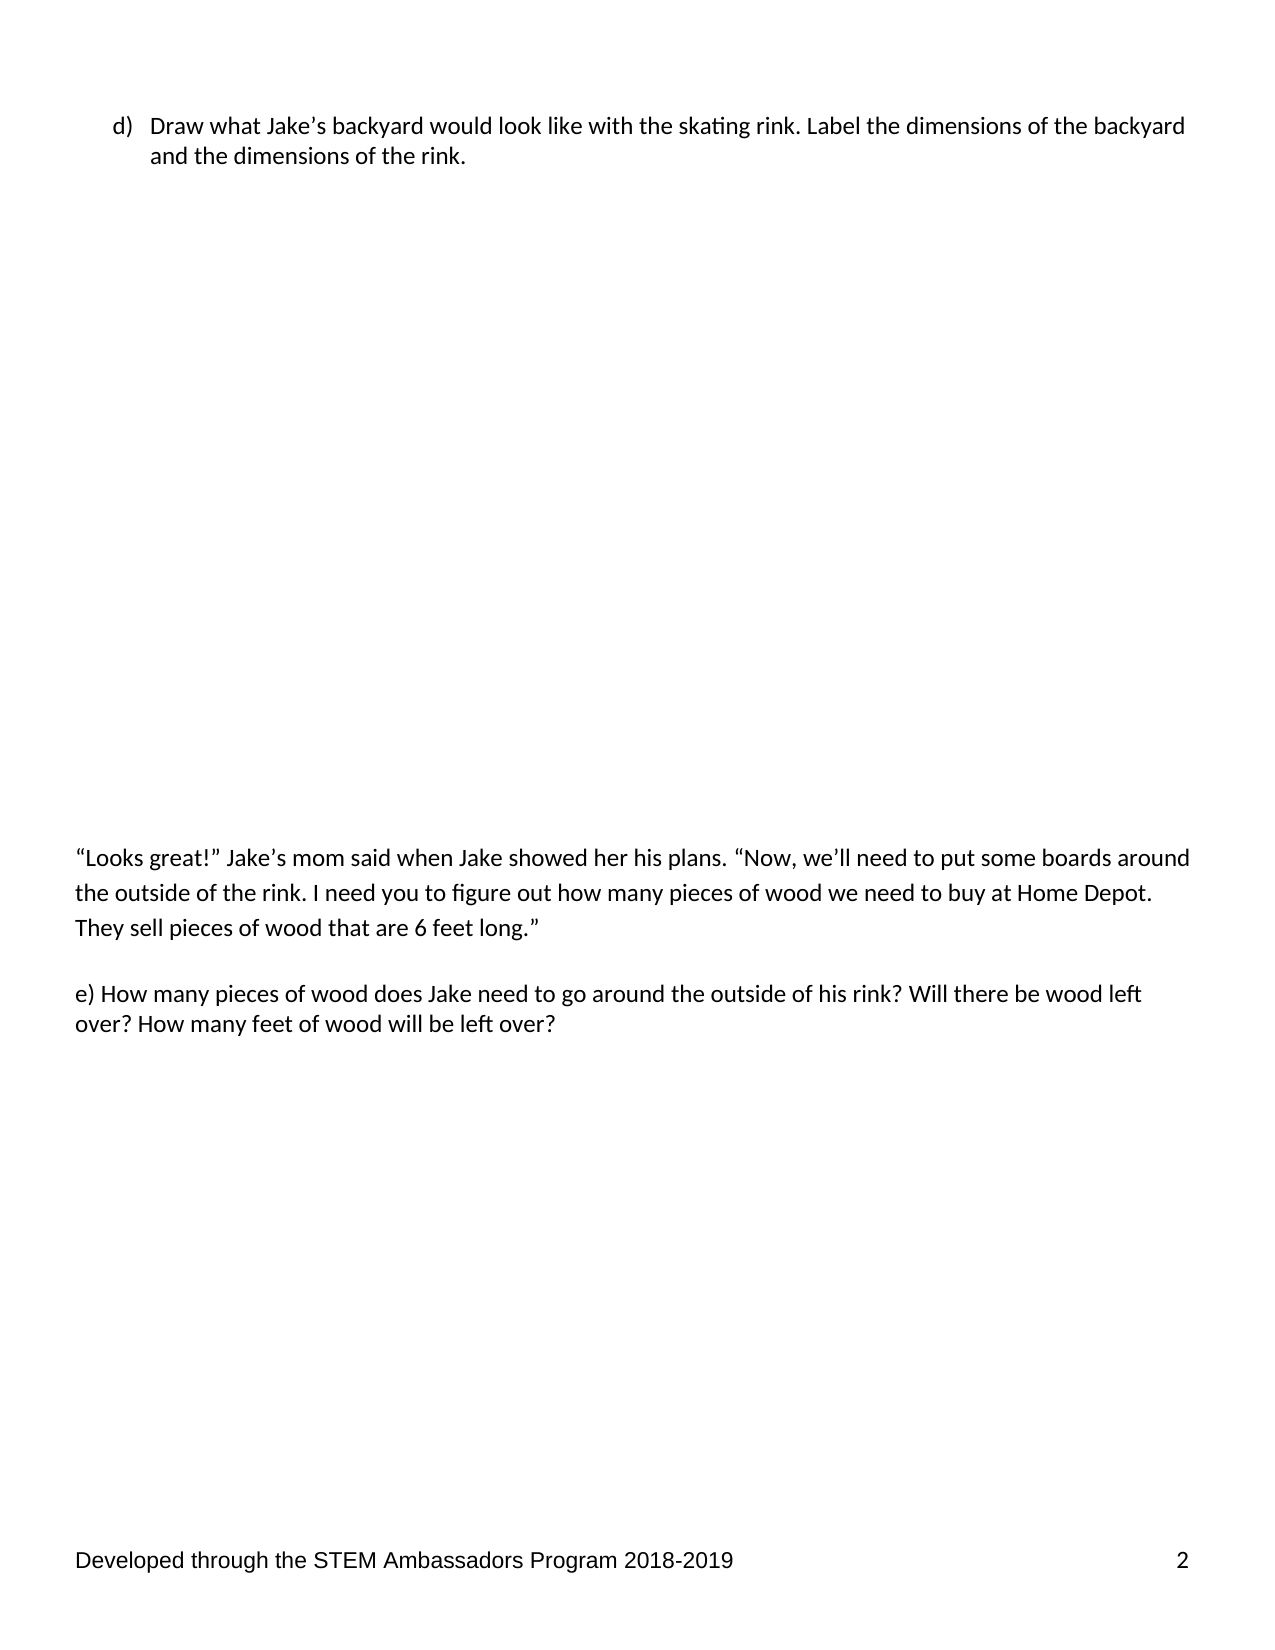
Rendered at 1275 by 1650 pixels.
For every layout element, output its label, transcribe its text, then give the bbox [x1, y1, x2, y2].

text “Looks great!” Jake’s mom said when Jake showed her his plans. “Now, we’ll need to put some boards around the outside of the rink. I need you to figure out how many pieces of wood we need to buy at Home Depot. They sell pieces of wood that are 6 feet long.” [75, 842, 1200, 943]
list Draw what Jake’s backyard would look like with the skating rink. Label the dimensions of the backyard and the dimensions of the rink. [112, 110, 1200, 171]
text e) How many pieces of wood does Jake need to go around the outside of his rink? Will there be wood left over? How many feet of wood will be left over? [75, 978, 1200, 1039]
